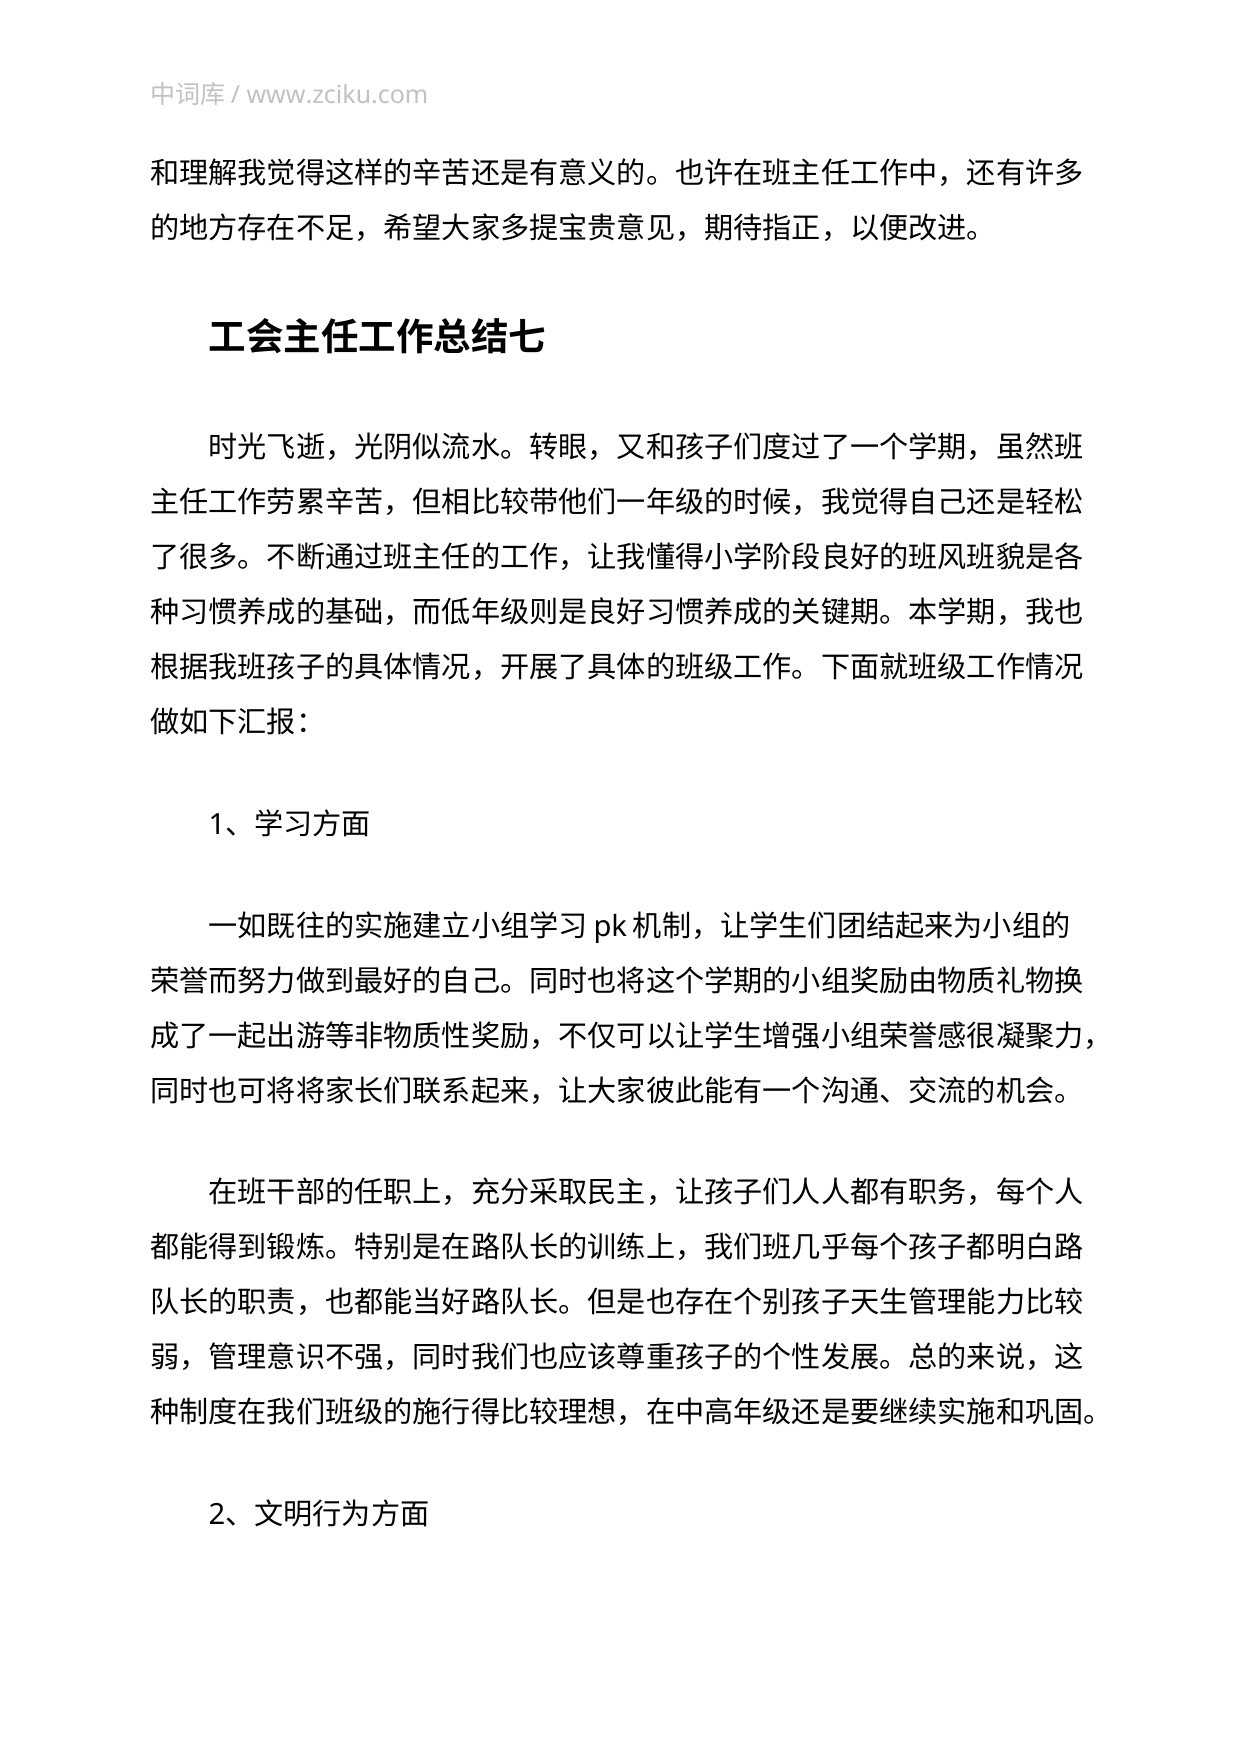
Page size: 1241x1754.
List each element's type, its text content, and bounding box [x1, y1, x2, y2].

text 时光飞逝，光阴似流水。转眼，又和孩子们度过了一个学期，虽然班主任工作劳累辛苦，但相比较带他们一年级的时候，我觉得自己还是轻松了很多。不断通过班主任的工作，让我懂得小学阶段良好的班风班貌是各种习惯养成的基础，而低年级则是良好习惯养成的关键期。本学期，我也根据我班孩子的具体情况，开展了具体的班级工作。下面就班级工作情况做如下汇报： [150, 424, 1090, 741]
text 2、文明行为方面 [150, 1490, 1090, 1533]
text 工会主任工作总结七 [150, 307, 1090, 361]
text 在班干部的任职上，充分采取民主，让孩子们人人都有职务，每个人都能得到锻炼。特别是在路队长的训练上，我们班几乎每个孩子都明白路队长的职责，也都能当好路队长。但是也存在个别孩子天生管理能力比较弱，管理意识不强，同时我们也应该尊重孩子的个性发展。总的来说，这种制度在我们班级的施行得比较理想，在中高年级还是要继续实施和巩固。 [150, 1169, 1090, 1431]
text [150, 150, 1090, 247]
text 1、学习方面 [150, 800, 1090, 843]
text 一如既往的实施建立小组学习pk机制，让学生们团结起来为小组的荣誉而努力做到最好的自己。同时也将这个学期的小组奖励由物质礼物换成了一起出游等非物质性奖励，不仅可以让学生增强小组荣誉感很凝聚力，同时也可将将家长们联系起来，让大家彼此能有一个沟通、交流的机会。 [150, 902, 1090, 1109]
